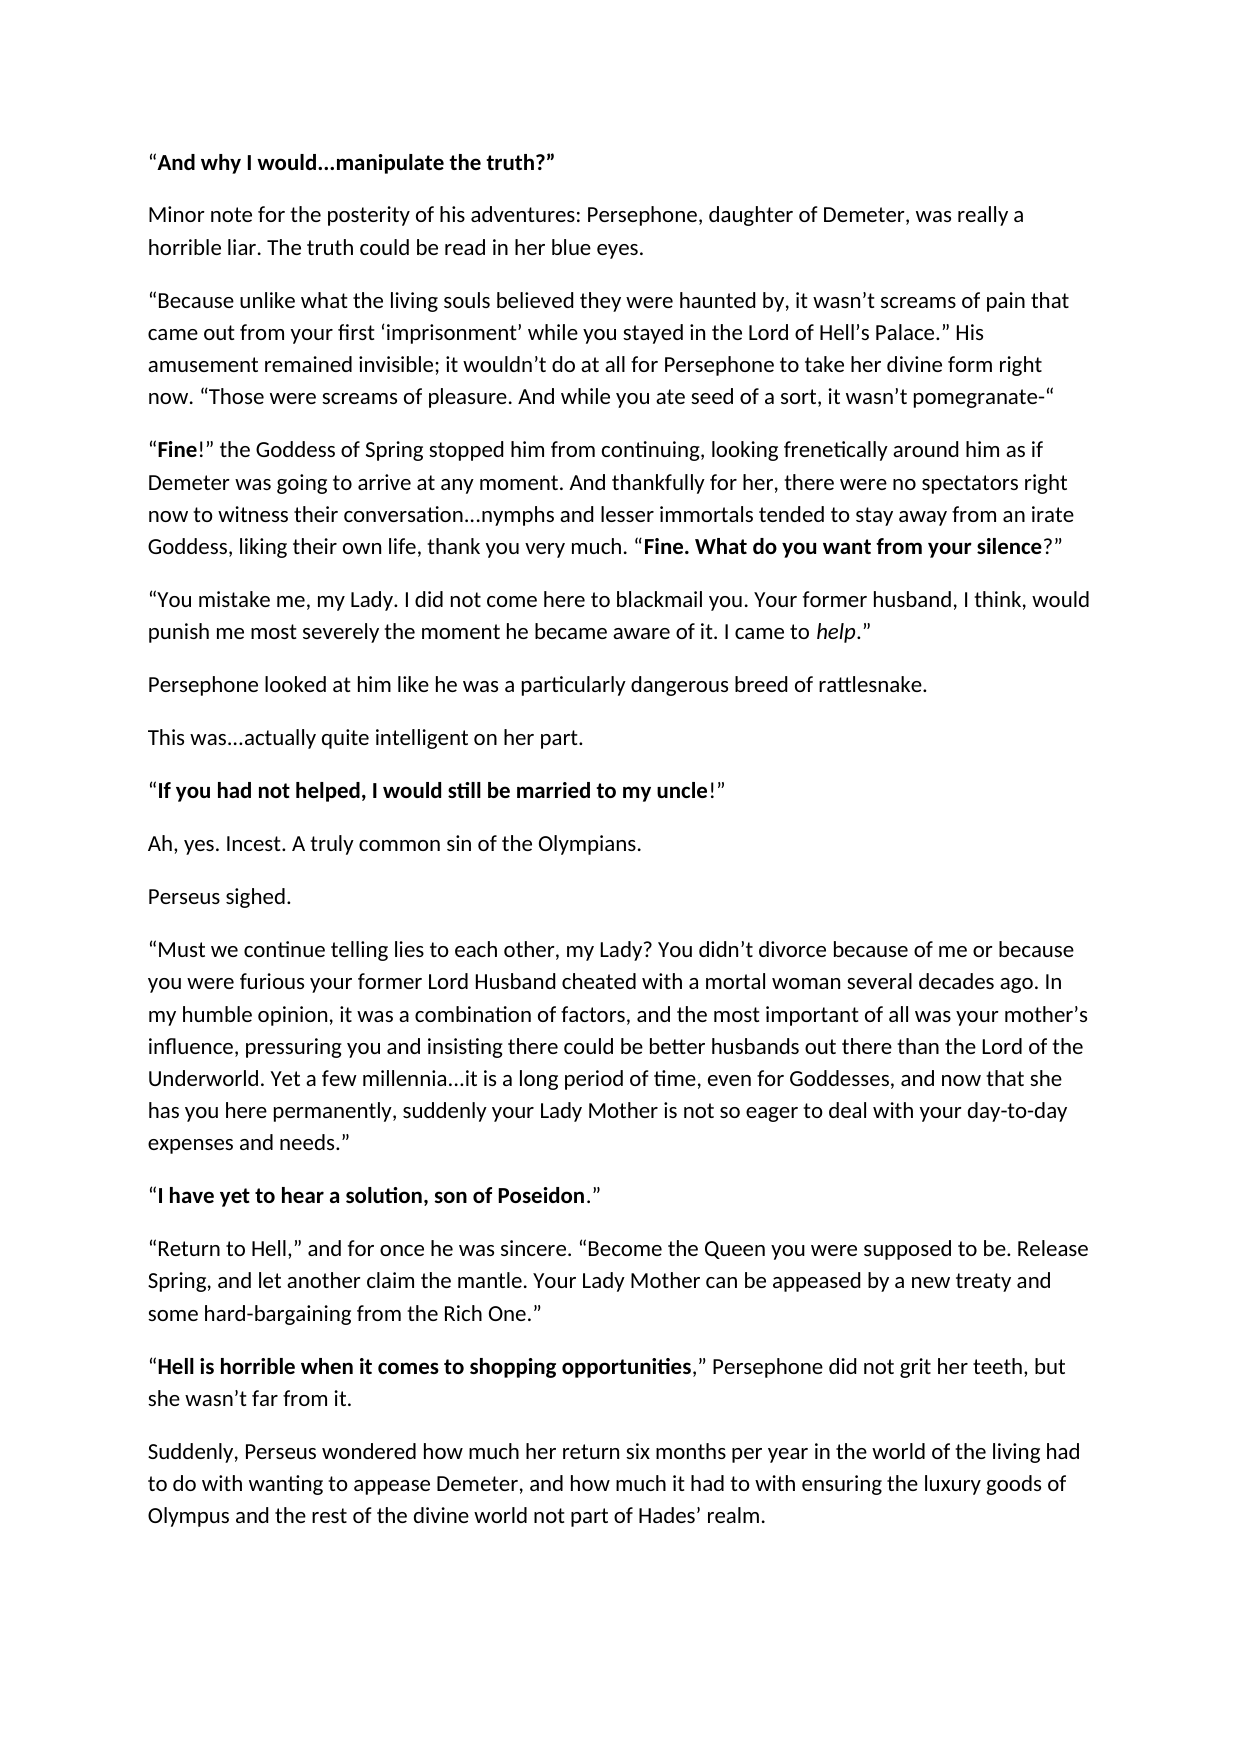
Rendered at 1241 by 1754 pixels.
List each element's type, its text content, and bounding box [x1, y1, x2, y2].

text Minor note for the posterity of his adventures: Persephone, daughter of Demeter, was really a horrible liar. The truth could be read in her blue eyes. [148, 201, 1093, 261]
text Suddenly, Perseus wondered how much her return six months per year in the world of the living had to do with wanting to appease Demeter, and how much it had to with ensuring the luxury goods of Olympus and the rest of the divine world not part of Hades’ realm. [148, 1437, 1093, 1529]
text “You mistake me, my Lady. I did not come here to blackmail you. Your former husband, I think, would punish me most severely the moment he became aware of it. I came to help.” [148, 585, 1093, 645]
text “I have yet to hear a solution, son of Poseidon.” [148, 1181, 1093, 1209]
text “Must we continue telling lies to each other, my Lady? You didn’t divorce because of me or because you were furious your former Lord Husband cheated with a mortal woman several decades ago. In my humble opinion, it was a combination of factors, and the most important of all was your mother’s influence, pressuring you and insisting there could be better husbands out there than the Lord of the Underworld. Yet a few millennia...it is a long period of time, even for Goddesses, and now that she has you here permanently, suddenly your Lady Mother is not so eager to deal with your day-to-day expenses and needs.” [148, 935, 1093, 1156]
text “Because unlike what the living souls believed they were haunted by, it wasn’t screams of pain that came out from your first ‘imprisonment’ while you stayed in the Lord of Hell’s Palace.” His amusement remained invisible; it wouldn’t do at all for Persephone to take her divine form right now. “Those were screams of pleasure. And while you ate seed of a sort, it wasn’t pomegranate-“ [148, 286, 1093, 410]
text Persephone looked at him like he was a particularly dangerous breed of rattlesnake. [148, 670, 1093, 698]
text This was...actually quite intelligent on her part. [148, 723, 1093, 751]
text “Hell is horrible when it comes to shopping opportunities,” Persephone did not grit her teeth, but she wasn’t far from it. [148, 1352, 1093, 1412]
text “And why I would...manipulate the truth?” [148, 148, 1093, 176]
text “Fine!” the Goddess of Spring stopped him from continuing, looking frenetically around him as if Demeter was going to arrive at any moment. And thankfully for her, there were no spectators right now to witness their conversation...nymphs and lesser immortals tended to stay away from an irate Goddess, liking their own life, thank you very much. “Fine. What do you want from your silence?” [148, 435, 1093, 560]
text “If you had not helped, I would still be married to my uncle!” [148, 776, 1093, 804]
text Ah, yes. Incest. A truly common sin of the Olympians. [148, 829, 1093, 857]
text Perseus sighed. [148, 882, 1093, 910]
text “Return to Hell,” and for once he was sincere. “Become the Queen you were supposed to be. Release Spring, and let another claim the mantle. Your Lady Mother can be appeased by a new treaty and some hard-bargaining from the Rich One.” [148, 1234, 1093, 1327]
